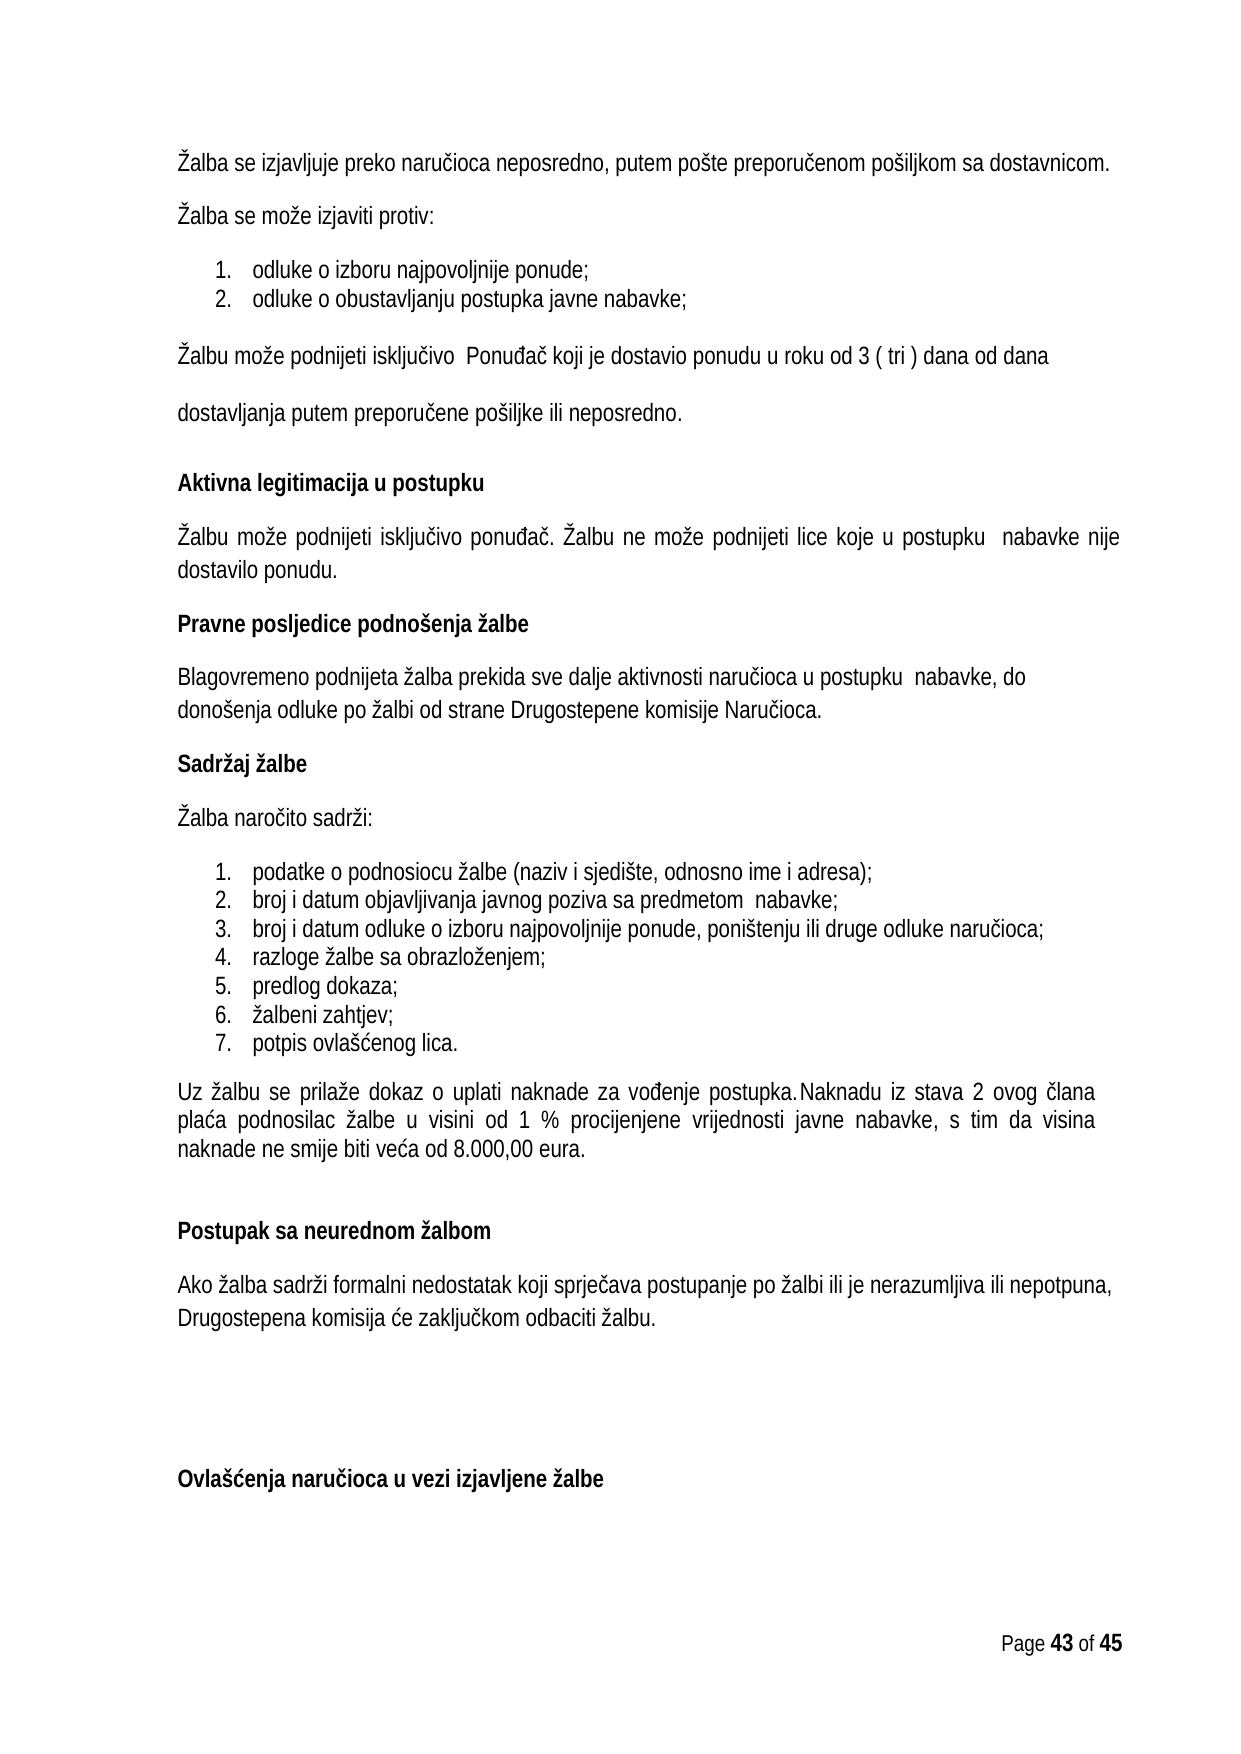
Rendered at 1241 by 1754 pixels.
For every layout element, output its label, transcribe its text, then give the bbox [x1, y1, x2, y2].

list odluke o izboru najpovoljnije ponude; [215, 255, 1122, 284]
text Ako žalba sadrži formalni nedostatak koji sprječava postupanje po žalbi ili je nerazumljiva ili nepotpuna, Drugostepena komisija će zaključkom odbaciti žalbu. [177, 1270, 1122, 1331]
text Žalba naročito sadrži: [177, 803, 1122, 831]
list odluke o obustavljanju postupka javne nabavke; [215, 284, 1122, 312]
text Pravne posljedice podnošenja žalbe [177, 608, 1122, 637]
text Žalba se može izjaviti protiv: [177, 201, 1122, 230]
list potpis ovlašćenog lica. [215, 1028, 1122, 1057]
text Žalbu može podnijeti isključivo ponuđač. Žalbu ne može podnijeti lice koje u postupku nabavke nije dostavilo ponudu. [177, 522, 1122, 583]
text Sadržaj žalbe [177, 749, 1122, 778]
text Postupak sa neurednom žalbom [177, 1216, 1122, 1245]
list razloge žalbe sa obrazloženjem; [215, 942, 1122, 971]
text Ovlašćenja naručioca u vezi izjavljene žalbe [177, 1464, 1122, 1493]
text Aktivna legitimacija u postupku [177, 468, 1122, 497]
list predlog dokaza; [215, 971, 1122, 1000]
list podatke o podnosiocu žalbe (naziv i sjedište, odnosno ime i adresa); [215, 856, 1122, 885]
text Žalbu može podnijeti isključivo Ponuđač koji je dostavio ponudu u roku od 3 ( tri ) dana od dana dostavljanja putem preporučene pošiljke ili neposredno. [177, 341, 1122, 427]
text Uz žalbu se prilaže dokaz o uplati naknade za vođenje postupka.Naknadu iz stava 2 ovog člana plaća podnosilac žalbe u visini od 1 % procijenjene vrijednosti javne nabavke, s tim da visina naknade ne smije biti veća od 8.000,00 eura. [177, 1076, 1095, 1162]
list broj i datum objavljivanja javnog poziva sa predmetom nabavke; [215, 885, 1122, 914]
list žalbeni zahtjev; [215, 1000, 1122, 1028]
text Blagovremeno podnijeta žalba prekida sve dalje aktivnosti naručioca u postupku nabavke, do donošenja odluke po žalbi od strane Drugostepene komisije Naručioca. [177, 662, 1122, 724]
text Žalba se izjavljuje preko naručioca neposredno, putem pošte preporučenom pošiljkom sa dostavnicom. [177, 148, 1122, 176]
list broj i datum odluke o izboru najpovoljnije ponude, poništenju ili druge odluke naručioca; [215, 914, 1122, 942]
